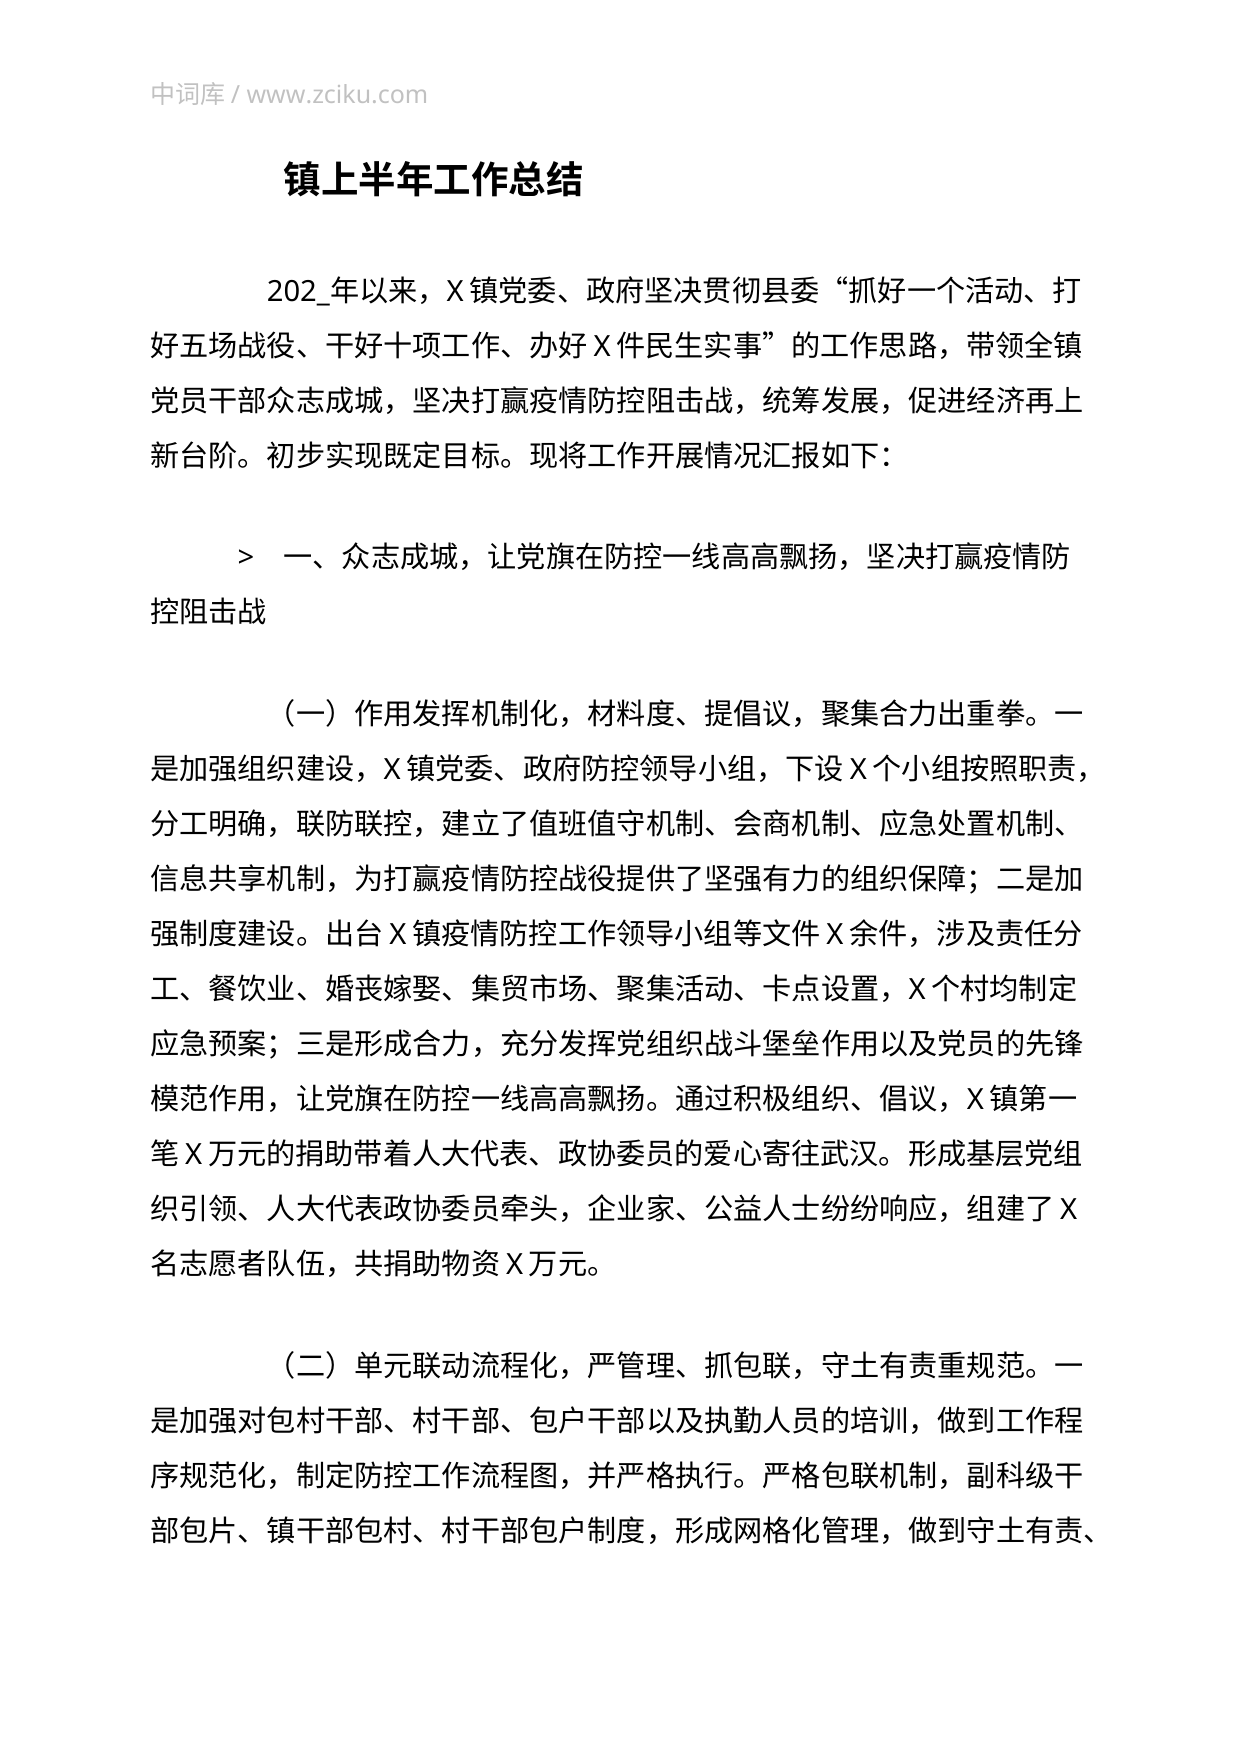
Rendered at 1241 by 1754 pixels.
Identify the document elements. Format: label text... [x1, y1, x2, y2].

text > 一、众志成城，让党旗在防控一线高高飘扬，坚决打赢疫情防控阻击战 [150, 534, 1090, 631]
text 202_年以来，X镇党委、政府坚决贯彻县委“抓好一个活动、打好五场战役、干好十项工作、办好X件民生实事”的工作思路，带领全镇党员干部众志成城，坚决打赢疫情防控阻击战，统筹发展，促进经济再上新台阶。初步实现既定目标。现将工作开展情况汇报如下： [150, 267, 1090, 474]
text （一）作用发挥机制化，材料度、提倡议，聚集合力出重拳。一是加强组织建设，X镇党委、政府防控领导小组，下设X个小组按照职责，分工明确，联防联控，建立了值班值守机制、会商机制、应急处置机制、信息共享机制，为打赢疫情防控战役提供了坚强有力的组织保障；二是加强制度建设。出台X镇疫情防控工作领导小组等文件X余件，涉及责任分工、餐饮业、婚丧嫁娶、集贸市场、聚集活动、卡点设置，X个村均制定应急预案；三是形成合力，充分发挥党组织战斗堡垒作用以及党员的先锋模范作用，让党旗在防控一线高高飘扬。通过积极组织、倡议，X镇第一笔X万元的捐助带着人大代表、政协委员的爱心寄往武汉。形成基层党组织引领、人大代表政协委员牵头，企业家、公益人士纷纷响应，组建了X名志愿者队伍，共捐助物资X万元。 [150, 691, 1090, 1283]
text 镇上半年工作总结 [150, 150, 1090, 204]
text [150, 1342, 1090, 1549]
